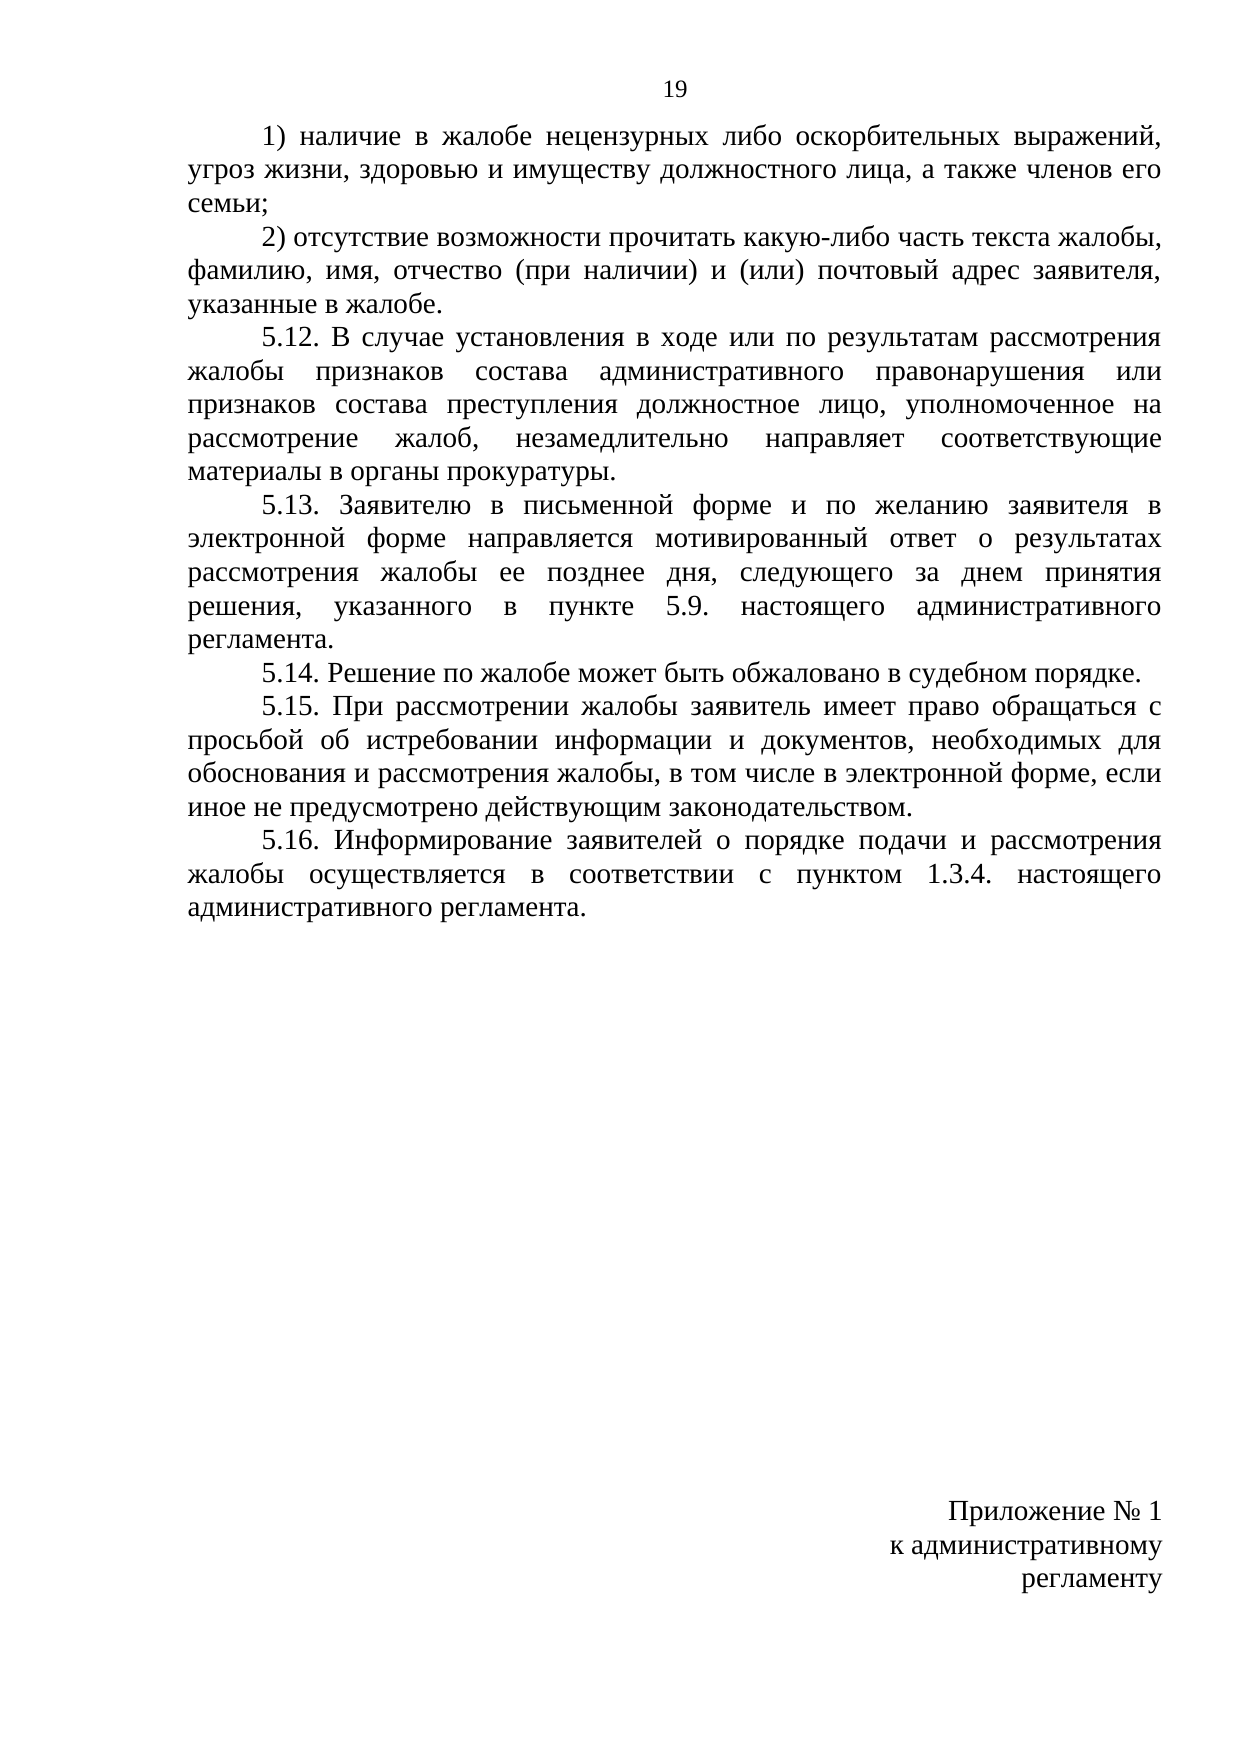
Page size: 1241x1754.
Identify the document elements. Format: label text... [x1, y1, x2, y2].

text 5.12. В случае установления в ходе или по результатам рассмотрения жалобы признаков состава административного правонарушения или признаков состава преступления должностное лицо, уполномоченное на рассмотрение жалоб, незамедлительно направляет соответствующие материалы в органы прокуратуры. [187, 319, 1162, 487]
text 5.16. Информирование заявителей о порядке подачи и рассмотрения жалобы осуществляется в соответствии с пунктом 1.3.4. настоящего административного регламента. [187, 822, 1162, 923]
text 1) наличие в жалобе нецензурных либо оскорбительных выражений, угроз жизни, здоровью и имуществу должностного лица, а также членов его семьи; [187, 118, 1162, 219]
text 2) отсутствие возможности прочитать какую-либо часть текста жалобы, фамилию, имя, отчество (при наличии) и (или) почтовый адрес заявителя, указанные в жалобе. [187, 219, 1162, 319]
text 5.13. Заявителю в письменной форме и по желанию заявителя в электронной форме направляется мотивированный ответ о результатах рассмотрения жалобы ее позднее дня, следующего за днем принятия решения, указанного в пункте 5.9. настоящего административного регламента. [187, 487, 1162, 655]
text Приложение № 1 [187, 1493, 1162, 1527]
text к административному [187, 1527, 1162, 1560]
text 5.15. При рассмотрении жалобы заявитель имеет право обращаться с просьбой об истребовании информации и документов, необходимых для обоснования и рассмотрения жалобы, в том числе в электронной форме, если иное не предусмотрено действующим законодательством. [187, 688, 1162, 822]
text 5.14. Решение по жалобе может быть обжаловано в судебном порядке. [187, 655, 1162, 688]
text регламенту [187, 1560, 1162, 1594]
